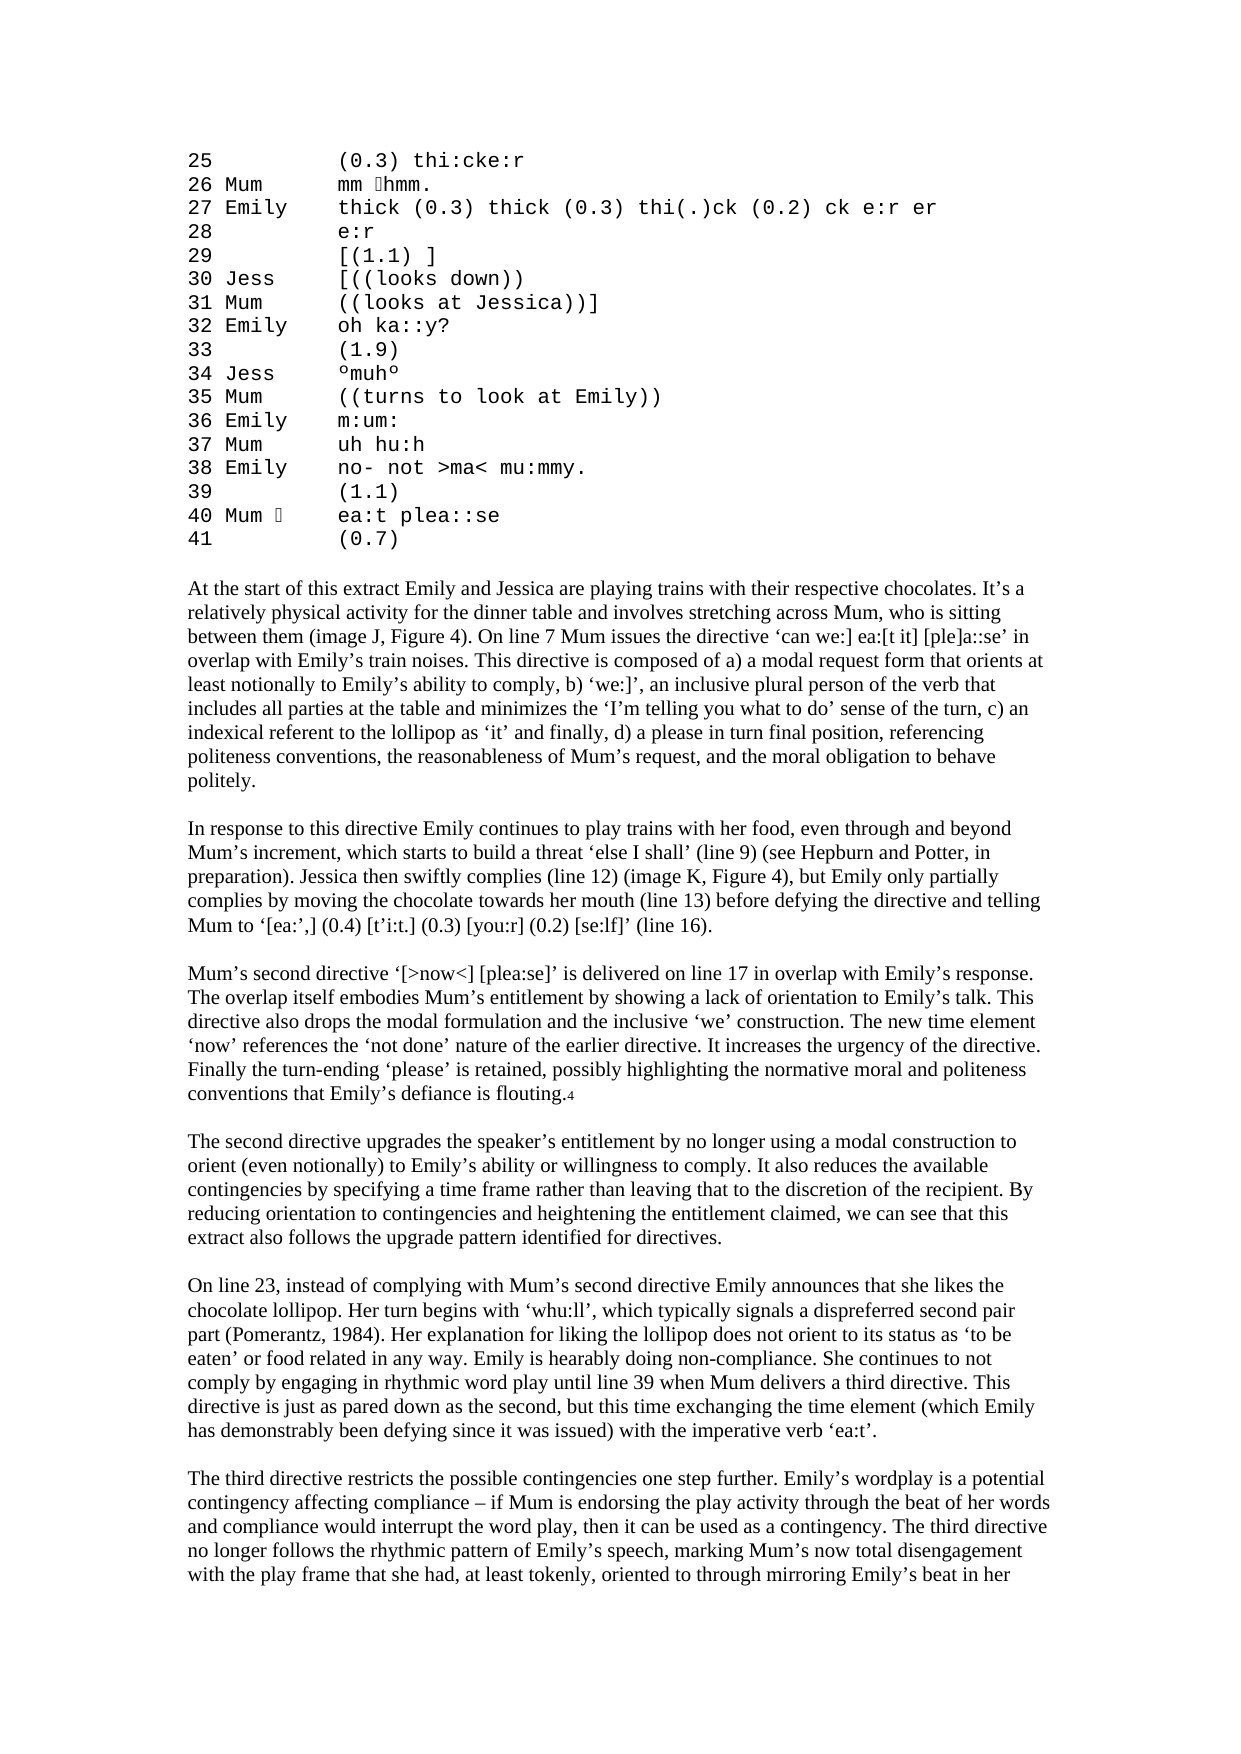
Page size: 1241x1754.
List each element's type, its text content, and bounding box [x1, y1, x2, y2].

text At the start of this extract Emily and Jessica are playing trains with their respective chocolates. It’s a relatively physical activity for the dinner table and involves stretching across Mum, who is sitting between them (image J, Figure 4). On line 7 Mum issues the directive ‘can we:] ea:[t it] [ple]a::se’ in overlap with Emily’s train noises. This directive is composed of a) a modal request form that orients at least notionally to Emily’s ability to comply, b) ‘we:]’, an inclusive plural person of the verb that includes all parties at the table and minimizes the ‘I’m telling you what to do’ sense of the turn, c) an indexical referent to the lollipop as ‘it’ and finally, d) a please in turn final position, referencing politeness conventions, the reasonableness of Mum’s request, and the moral obligation to behave politely. [187, 576, 1053, 792]
text The second directive upgrades the speaker’s entitlement by no longer using a modal construction to orient (even notionally) to Emily’s ability or willingness to comply. It also reduces the available contingencies by specifying a time frame rather than leaving that to the discretion of the recipient. By reducing orientation to contingencies and heightening the entitlement claimed, we can see that this extract also follows the upgrade pattern identified for directives. [187, 1129, 1053, 1249]
text 26 Mum mm hmm. [187, 174, 1053, 197]
text 25 (0.3) thi:cke:r [187, 150, 1053, 174]
text 35 Mum ((turns to look at Emily)) [187, 386, 1053, 410]
text 32 Emily oh ka::y? [187, 316, 1053, 339]
text 40 Mum ea:t plea::se [187, 505, 1053, 528]
text 37 Mum uh hu:h [187, 434, 1053, 457]
text On line 23, instead of complying with Mum’s second directive Emily announces that she likes the chocolate lollipop. Her turn begins with ‘whu:ll’, which typically signals a dispreferred second pair part (Pomerantz, 1984). Her explanation for liking the lollipop does not orient to its status as ‘to be eaten’ or food related in any way. Emily is hearably doing non-compliance. She continues to not comply by engaging in rhythmic word play until line 39 when Mum delivers a third directive. This directive is just as pared down as the second, but this time exchanging the time element (which Emily has demonstrably been defying since it was issued) with the imperative verb ‘ea:t’. [187, 1273, 1053, 1442]
text 28 e:r [187, 221, 1053, 244]
text In response to this directive Emily continues to play trains with her food, even through and beyond Mum’s increment, which starts to build a threat ‘else I shall’ (line 9) (see Hepburn and Potter, in preparation). Jessica then swiftly complies (line 12) (image K, Figure 4), but Emily only partially complies by moving the chocolate towards her mouth (line 13) before defying the directive and telling Mum to ‘[ea:’,] (0.4) [t’i:t.] (0.3) [you:r] (0.2) [se:lf]’ (line 16). [187, 816, 1053, 937]
text 41 (0.7) [187, 528, 1053, 552]
text 39 (1.1) [187, 481, 1053, 505]
text 36 Emily m:um: [187, 410, 1053, 434]
text 27 Emily thick (0.3) thick (0.3) thi(.)ck (0.2) ck e:r er [187, 197, 1053, 221]
text Mum’s second directive ‘[>now<] [plea:se]’ is delivered on line 17 in overlap with Emily’s response. The overlap itself embodies Mum’s entitlement by showing a lack of orientation to Emily’s talk. This directive also drops the modal formulation and the inclusive ‘we’ construction. The new time element ‘now’ references the ‘not done’ nature of the earlier directive. It increases the urgency of the directive. Finally the turn-ending ‘please’ is retained, possibly highlighting the normative moral and politeness conventions that Emily’s defiance is flouting.4 [187, 961, 1053, 1105]
text 33 (1.9) [187, 339, 1053, 363]
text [187, 1466, 1053, 1586]
text 30 Jess [((looks down)) [187, 268, 1053, 292]
text 31 Mum ((looks at Jessica))] [187, 292, 1053, 316]
text 38 Emily no- not >ma< mu:mmy. [187, 457, 1053, 481]
text 34 Jess ºmuhº [187, 363, 1053, 386]
text 29 [(1.1) ] [187, 244, 1053, 268]
